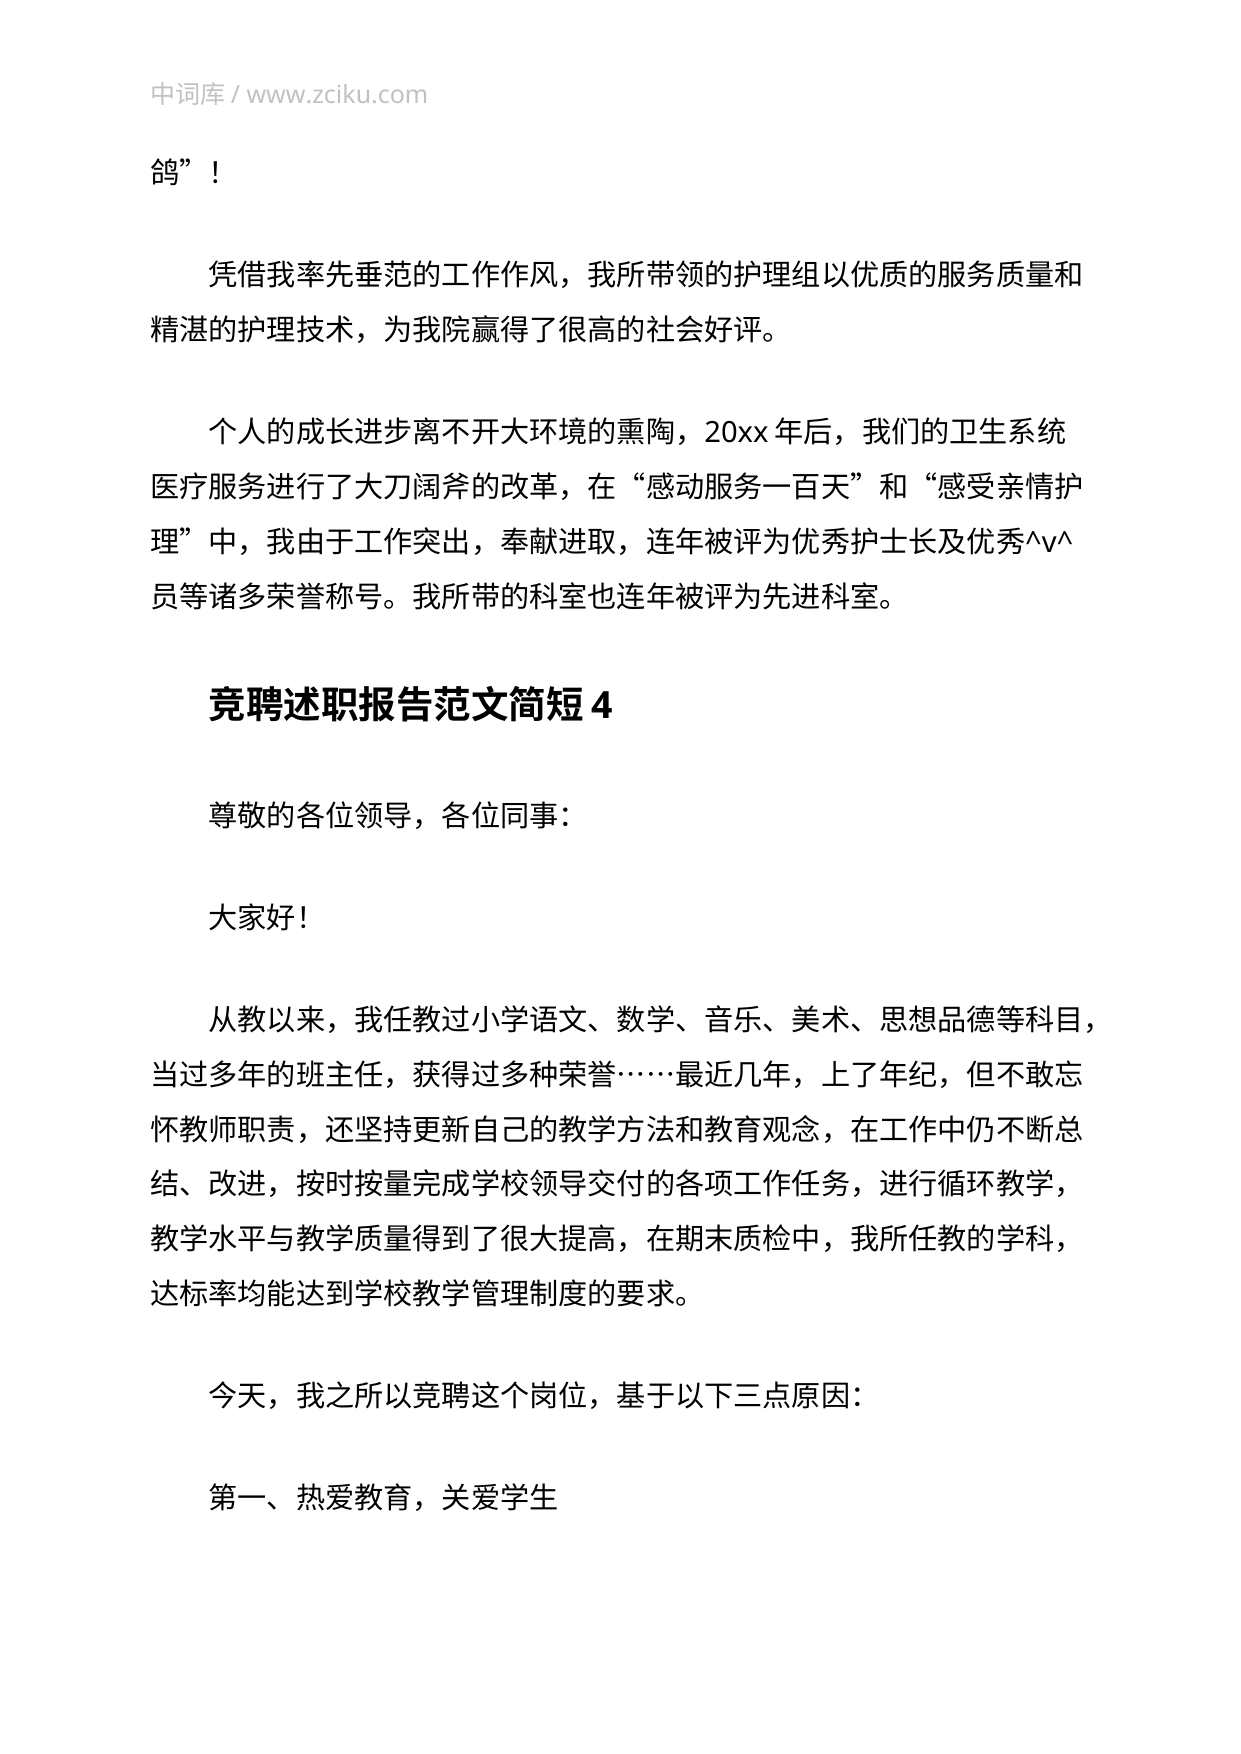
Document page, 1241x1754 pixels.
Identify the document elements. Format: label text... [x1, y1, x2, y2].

text 凭借我率先垂范的工作作风，我所带领的护理组以优质的服务质量和精湛的护理技术，为我院赢得了很高的社会好评。 [150, 252, 1090, 349]
text 从教以来，我任教过小学语文、数学、音乐、美术、思想品德等科目，当过多年的班主任，获得过多种荣誉……最近几年，上了年纪，但不敢忘怀教师职责，还坚持更新自己的教学方法和教育观念，在工作中仍不断总结、改进，按时按量完成学校领导交付的各项工作任务，进行循环教学，教学水平与教学质量得到了很大提高，在期末质检中，我所任教的学科，达标率均能达到学校教学管理制度的要求。 [150, 996, 1090, 1313]
text 尊敬的各位领导，各位同事： [150, 793, 1090, 835]
text 个人的成长进步离不开大环境的熏陶，20xx年后，我们的卫生系统医疗服务进行了大刀阔斧的改革，在“感动服务一百天”和“感受亲情护理”中，我由于工作突出，奉献进取，连年被评为优秀护士长及优秀^v^员等诸多荣誉称号。我所带的科室也连年被评为先进科室。 [150, 408, 1090, 616]
text 第一、热爱教育，关爱学生 [150, 1474, 1090, 1517]
text 今天，我之所以竞聘这个岗位，基于以下三点原因： [150, 1372, 1090, 1415]
text 大家好！ [150, 894, 1090, 937]
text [150, 150, 1090, 192]
text 竞聘述职报告范文简短4 [150, 675, 1090, 729]
